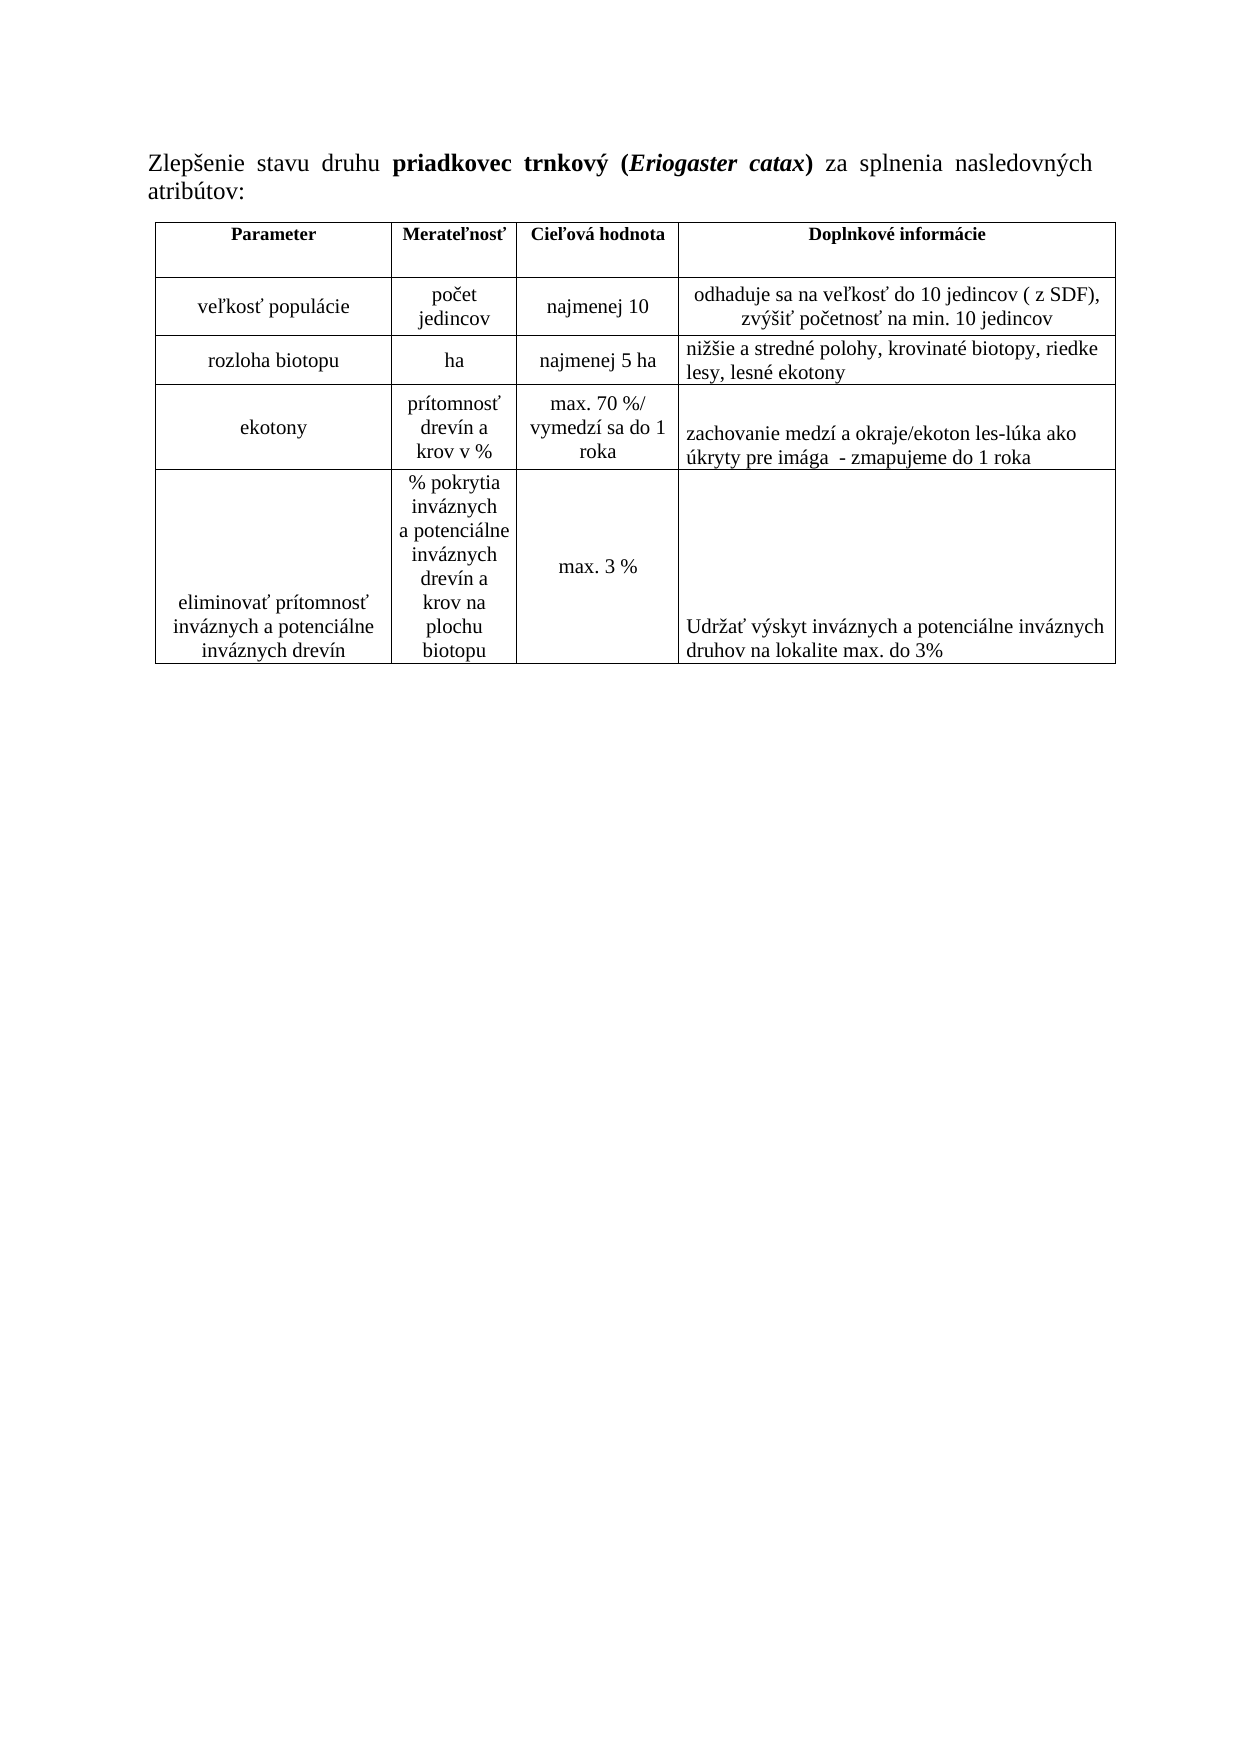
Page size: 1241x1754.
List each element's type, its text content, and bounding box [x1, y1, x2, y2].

table_header Cieľová hodnota [517, 223, 678, 277]
table_header Parameter [156, 223, 391, 277]
text Zlepšenie stavu druhu priadkovec trnkový (Eriogaster catax) za splnenia nasledovných atribútov: [148, 148, 1093, 205]
table_cell najmenej 5 ha [517, 336, 678, 384]
table_cell max. 3 % [517, 470, 678, 662]
table_cell nižšie a stredné polohy, krovinaté biotopy, riedke lesy, lesné ekotony [679, 336, 1115, 384]
table_cell prítomnosť drevín a krov v % [392, 385, 516, 469]
table_cell najmenej 10 [517, 278, 678, 335]
table_header Merateľnosť [392, 223, 516, 277]
table_cell zachovanie medzí a okraje/ekoton les-lúka ako úkryty pre imága - zmapujeme do 1 roka [679, 385, 1115, 469]
table_cell max. 70 %/ vymedzí sa do 1 roka [517, 385, 678, 469]
table_cell veľkosť populácie [156, 278, 391, 335]
table_cell počet jedincov [392, 278, 516, 335]
table_cell ha [392, 336, 516, 384]
table_cell rozloha biotopu [156, 336, 391, 384]
table_cell eliminovať prítomnosť inváznych a potenciálne inváznych drevín [156, 470, 391, 662]
table_header Doplnkové informácie [679, 223, 1115, 277]
table_cell Udržať výskyt inváznych a potenciálne inváznych druhov na lokalite max. do 3% [679, 470, 1115, 662]
table_cell odhaduje sa na veľkosť do 10 jedincov ( z SDF), zvýšiť početnosť na min. 10 jedincov [679, 278, 1115, 335]
table_cell ekotony [156, 385, 391, 469]
table_cell % pokrytia inváznych a potenciálne inváznych drevín a krov na plochu biotopu [392, 470, 516, 662]
